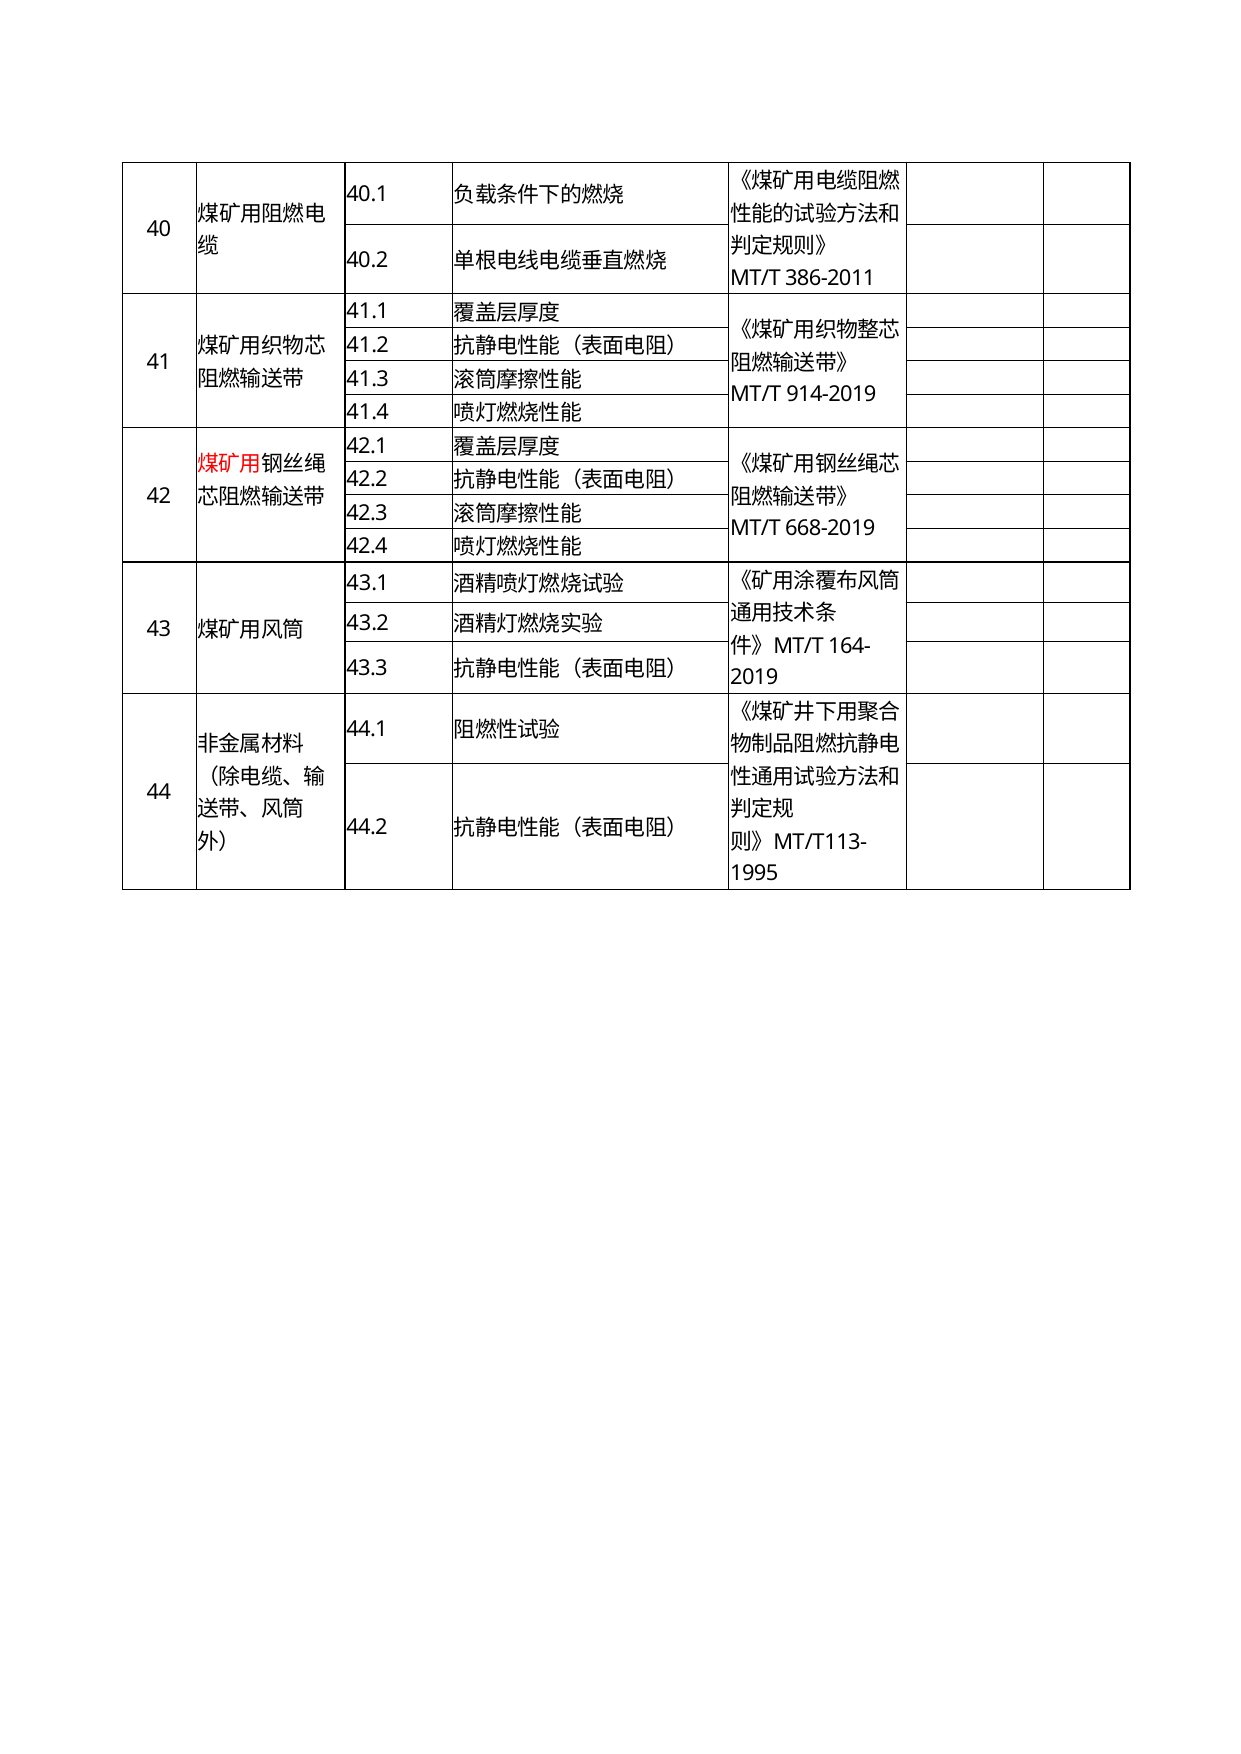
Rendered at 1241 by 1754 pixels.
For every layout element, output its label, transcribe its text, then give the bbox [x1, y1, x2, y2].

table_cell 41.4 [346, 395, 452, 427]
table_cell 喷灯燃烧性能 [453, 395, 728, 427]
table_cell [1044, 563, 1129, 602]
table_cell [907, 603, 1043, 641]
table_cell 《煤矿用织物整芯阻燃输送带》 MT/T 914-2019 [729, 294, 906, 427]
table_cell [907, 225, 1043, 293]
table_cell 负载条件下的燃烧 [453, 163, 728, 223]
table_cell 42.4 [346, 529, 452, 561]
table_cell 抗静电性能（表面电阻） [453, 462, 728, 494]
table_cell 41 [123, 294, 196, 427]
table_cell [907, 294, 1043, 327]
table_cell 煤矿用织物芯阻燃输送带 [197, 294, 344, 427]
table_cell [1044, 361, 1129, 394]
table_cell 40.1 [346, 163, 452, 223]
table_cell [1044, 428, 1129, 461]
table_cell 《煤矿用电缆阻燃性能的试验方法和判定规则》 MT/T 386-2011 [729, 163, 906, 293]
table_cell 酒精喷灯燃烧试验 [453, 563, 728, 602]
table_cell [1044, 603, 1129, 641]
table_cell 43.3 [346, 642, 452, 692]
table_cell 《煤矿井下用聚合物制品阻燃抗静电性通用试验方法和判定规则》MT/T113-1995 [729, 694, 906, 888]
table_cell [907, 395, 1043, 427]
table_cell [1044, 642, 1129, 692]
table_cell 40 [123, 163, 196, 293]
table_cell 煤矿用阻燃电缆 [197, 163, 344, 293]
table_cell [907, 361, 1043, 394]
table_cell 41.1 [346, 294, 452, 327]
table_cell 煤矿用风筒 [197, 563, 344, 692]
table_cell [907, 495, 1043, 528]
table_cell 抗静电性能（表面电阻） [453, 764, 728, 888]
table_cell 喷灯燃烧性能 [453, 529, 728, 561]
table_cell 滚筒摩擦性能 [453, 495, 728, 528]
table_cell 单根电线电缆垂直燃烧 [453, 225, 728, 293]
table_cell 覆盖层厚度 [453, 428, 728, 461]
table_cell 42 [123, 428, 196, 561]
table_cell [907, 642, 1043, 692]
table_cell [1044, 328, 1129, 360]
table_cell 抗静电性能（表面电阻） [453, 328, 728, 360]
table_cell [1044, 163, 1129, 223]
table_cell 煤矿用钢丝绳芯阻燃输送带 [197, 428, 344, 561]
table_cell [1044, 294, 1129, 327]
table_cell 44.1 [346, 694, 452, 763]
table_cell [907, 529, 1043, 561]
table_cell 覆盖层厚度 [453, 294, 728, 327]
table_cell [1044, 694, 1129, 763]
table_cell 44.2 [346, 764, 452, 888]
table_cell [907, 428, 1043, 461]
table_cell [1044, 462, 1129, 494]
table_cell [907, 328, 1043, 360]
table_cell 42.2 [346, 462, 452, 494]
table_cell 43.1 [346, 563, 452, 602]
table_cell [1044, 225, 1129, 293]
table_cell [1044, 764, 1129, 888]
table_cell 43.2 [346, 603, 452, 641]
table_cell [907, 462, 1043, 494]
table_cell 41.2 [346, 328, 452, 360]
table_cell [1044, 395, 1129, 427]
table_cell 滚筒摩擦性能 [453, 361, 728, 394]
table_cell 非金属材料（除电缆、输送带、风筒外） [197, 694, 344, 888]
table_cell 43 [123, 563, 196, 692]
table_cell [907, 764, 1043, 888]
table_cell [907, 563, 1043, 602]
table_cell 42.3 [346, 495, 452, 528]
table_cell 酒精灯燃烧实验 [453, 603, 728, 641]
table_cell [1044, 529, 1129, 561]
table_cell 44 [123, 694, 196, 888]
table_cell 《矿用涂覆布风筒通用技术条件》MT/T 164-2019 [729, 563, 906, 692]
table_cell [1044, 495, 1129, 528]
table_cell [907, 694, 1043, 763]
table_cell 41.3 [346, 361, 452, 394]
table_cell 抗静电性能（表面电阻） [453, 642, 728, 692]
table_cell 《煤矿用钢丝绳芯阻燃输送带》 MT/T 668-2019 [729, 428, 906, 561]
table_cell 阻燃性试验 [453, 694, 728, 763]
table_cell 40.2 [346, 225, 452, 293]
table_cell 42.1 [346, 428, 452, 461]
table_cell [907, 163, 1043, 223]
